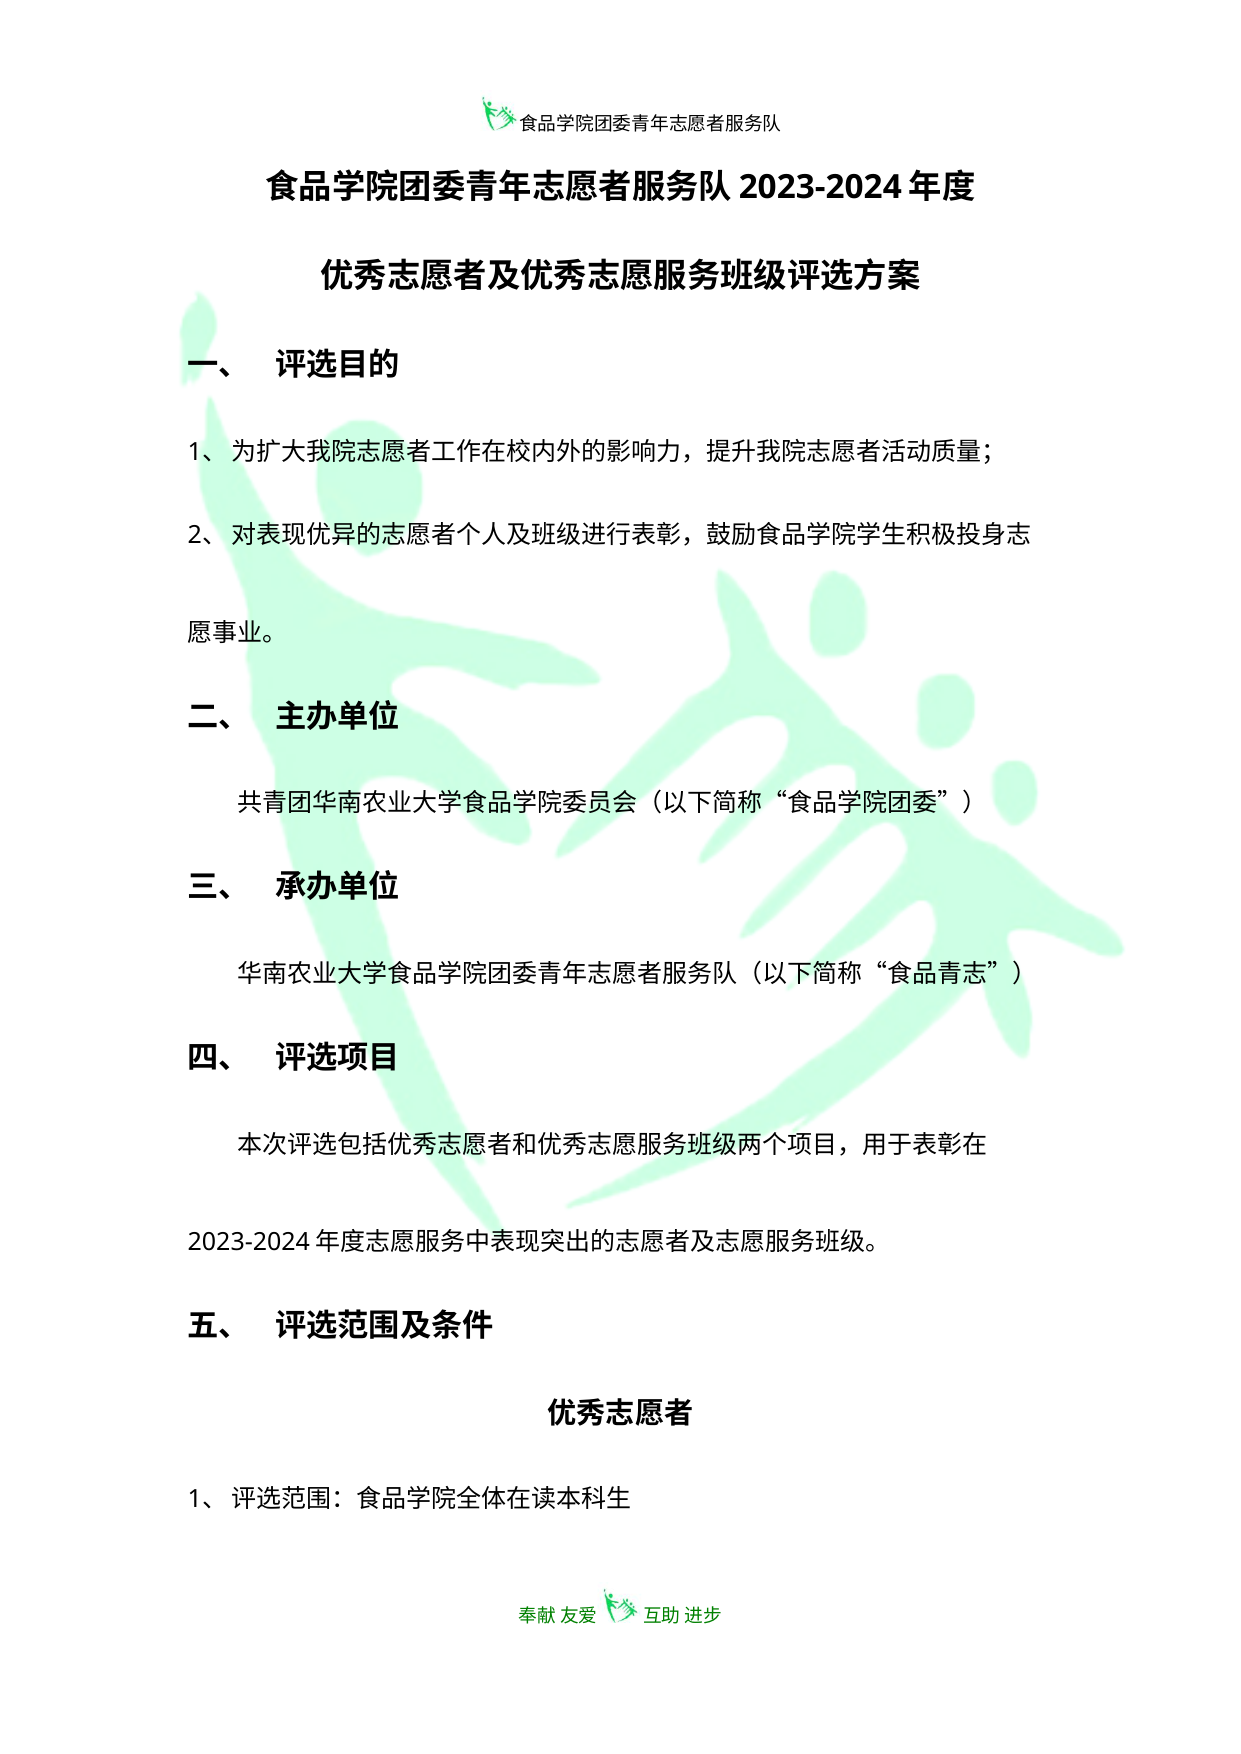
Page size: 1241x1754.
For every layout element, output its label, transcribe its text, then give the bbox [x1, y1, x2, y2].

text 食品学院团委青年志愿者服务队2023-2024年度 [187, 151, 1053, 216]
picture [458, 90, 519, 131]
subtitle 主办单位 [187, 681, 1053, 746]
text 共青团华南农业大学食品学院委员会（以下简称“食品学院团委”） [187, 768, 1053, 833]
list 评选范围：食品学院全体在读本科生 [187, 1464, 1053, 1529]
subtitle 评选目的 [187, 329, 1053, 394]
subtitle 承办单位 [187, 852, 1053, 917]
text 优秀志愿者 [187, 1378, 1053, 1443]
list 对表现优异的志愿者个人及班级进行表彰，鼓励食品学院学生积极投身志愿事业。 [187, 500, 1053, 663]
text 华南农业大学食品学院团委青年志愿者服务队（以下简称“食品青志”） [187, 939, 1053, 1004]
subtitle 评选项目 [187, 1022, 1053, 1087]
text 本次评选包括优秀志愿者和优秀志愿服务班级两个项目，用于表彰在2023-2024年度志愿服务中表现突出的志愿者及志愿服务班级。 [187, 1110, 1053, 1272]
picture [597, 1582, 643, 1623]
text 优秀志愿者及优秀志愿服务班级评选方案 [187, 241, 1053, 306]
subtitle 评选范围及条件 [187, 1291, 1053, 1356]
list 为扩大我院志愿者工作在校内外的影响力，提升我院志愿者活动质量； [187, 417, 1053, 482]
